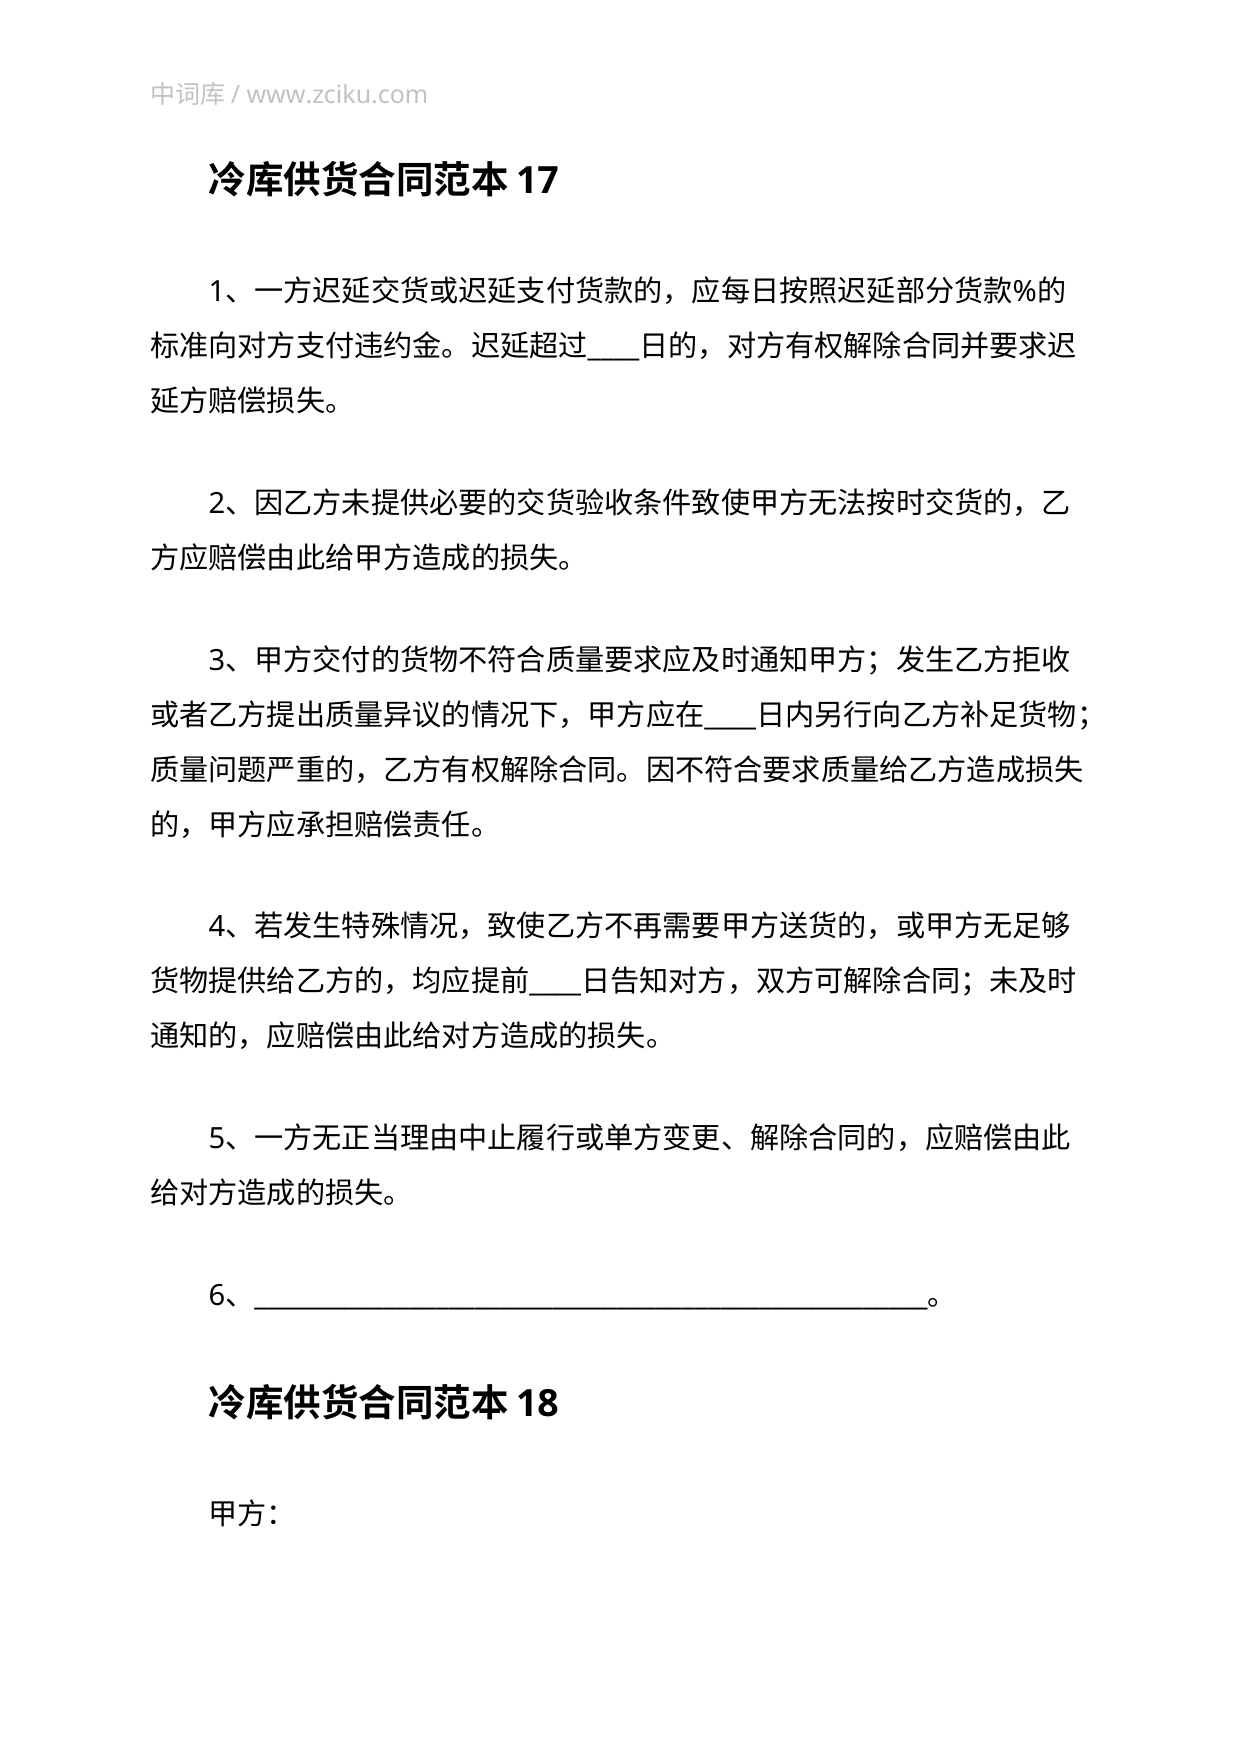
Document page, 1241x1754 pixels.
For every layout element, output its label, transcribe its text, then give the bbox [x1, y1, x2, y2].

text 2、因乙方未提供必要的交货验收条件致使甲方无法按时交货的，乙方应赔偿由此给甲方造成的损失。 [150, 479, 1090, 577]
text 5、一方无正当理由中止履行或单方变更、解除合同的，应赔偿由此给对方造成的损失。 [150, 1114, 1090, 1212]
text 1、一方迟延交货或迟延支付货款的，应每日按照迟延部分货款%的标准向对方支付违约金。迟延超过____日的，对方有权解除合同并要求迟延方赔偿损失。 [150, 268, 1090, 420]
text 冷库供货合同范本18 [150, 1373, 1090, 1428]
text 甲方： [150, 1491, 1090, 1533]
text 4、若发生特殊情况，致使乙方不再需要甲方送货的，或甲方无足够货物提供给乙方的，均应提前____日告知对方，双方可解除合同；未及时通知的，应赔偿由此给对方造成的损失。 [150, 903, 1090, 1055]
text 冷库供货合同范本17 [150, 150, 1090, 204]
text 6、____________________________________________________。 [150, 1271, 1090, 1314]
text 3、甲方交付的货物不符合质量要求应及时通知甲方；发生乙方拒收或者乙方提出质量异议的情况下，甲方应在____日内另行向乙方补足货物；质量问题严重的，乙方有权解除合同。因不符合要求质量给乙方造成损失的，甲方应承担赔偿责任。 [150, 636, 1090, 843]
